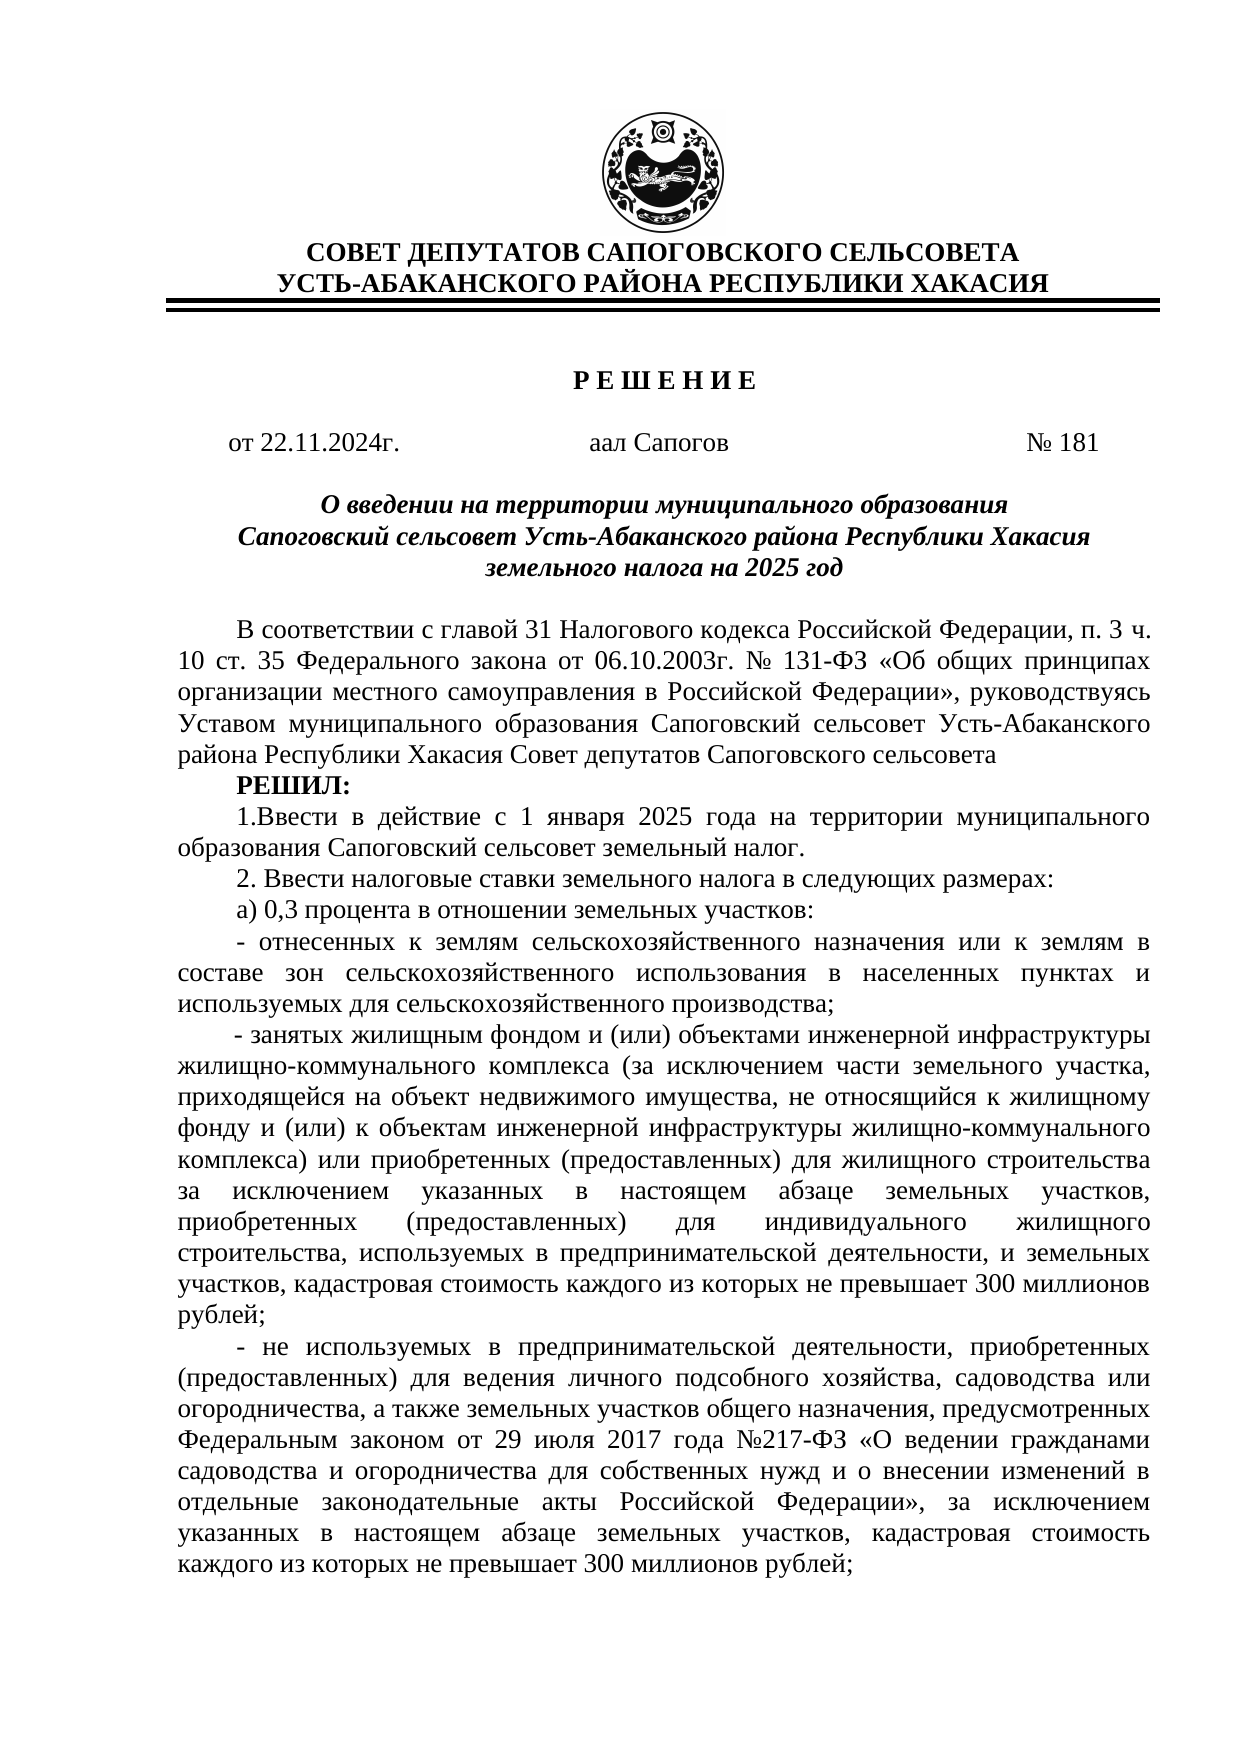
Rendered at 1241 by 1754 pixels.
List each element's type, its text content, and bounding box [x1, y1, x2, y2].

text Сапоговский сельсовет Усть-Абаканского района Республики Хакасия земельного налога на 2025 год [177, 520, 1152, 582]
text 2. Ввести налоговые ставки земельного налога в следующих размерах: [177, 862, 1152, 893]
text РЕШИЛ: [177, 769, 1152, 800]
text от 22.11.2024г. аал Сапогов № 181 [177, 426, 1152, 457]
text В соответствии с главой 31 Налогового кодекса Российской Федерации, п. 3 ч. 10 ст. 35 Федерального закона от 06.10.2003г. № 131-ФЗ «Об общих принципах организации местного самоуправления в Российской Федерации», руководствуясь Уставом муниципального образования Сапоговский сельсовет Усть-Абаканского района Республики Хакасия Совет депутатов Сапоговского сельсовета [177, 613, 1152, 769]
table_header СОВЕТ ДЕПУТАТОВ САПОГОВСКОГО СЕЛЬСОВЕТА УСТЬ-АБАКАНСКОГО РАЙОНА РЕСПУБЛИКИ ХАКАСИЯ [166, 109, 1160, 298]
text 1.Ввести в действие с 1 января 2025 года на территории муниципального образования Сапоговский сельсовет земельный налог. [177, 800, 1152, 862]
text О введении на территории муниципального образования [177, 489, 1152, 520]
text - занятых жилищным фондом и (или) объектами инженерной инфраструктуры жилищно-коммунального комплекса (за исключением части земельного участка, приходящейся на объект недвижимого имущества, не относящийся к жилищному фонду и (или) к объектам инженерной инфраструктуры жилищно-коммунального комплекса) или приобретенных (предоставленных) для жилищного строительства за исключением указанных в настоящем абзаце земельных участков, приобретенных (предоставленных) для индивидуального жилищного строительства, используемых в предпринимательской деятельности, и земельных участков, кадастровая стоимость каждого из которых не превышает 300 миллионов рублей; [177, 1018, 1152, 1329]
text - отнесенных к землям сельскохозяйственного назначения или к землям в составе зон сельскохозяйственного использования в населенных пунктах и используемых для сельскохозяйственного производства; [177, 925, 1152, 1018]
text - не используемых в предпринимательской деятельности, приобретенных (предоставленных) для ведения личного подсобного хозяйства, садоводства или огородничества, а также земельных участков общего назначения, предусмотренных Федеральным законом от 29 июля 2017 года №217-ФЗ «О ведении гражданами садоводства и огородничества для собственных нужд и о внесении изменений в отдельные законодательные акты Российской Федерации», за исключением указанных в настоящем абзаце земельных участков, кадастровая стоимость каждого из которых не превышает 300 миллионов рублей; [177, 1329, 1152, 1579]
subtitle Р Е Ш Е Н И Е [177, 364, 1152, 395]
text а) 0,3 процента в отношении земельных участков: [177, 893, 1152, 925]
picture [599, 109, 727, 236]
